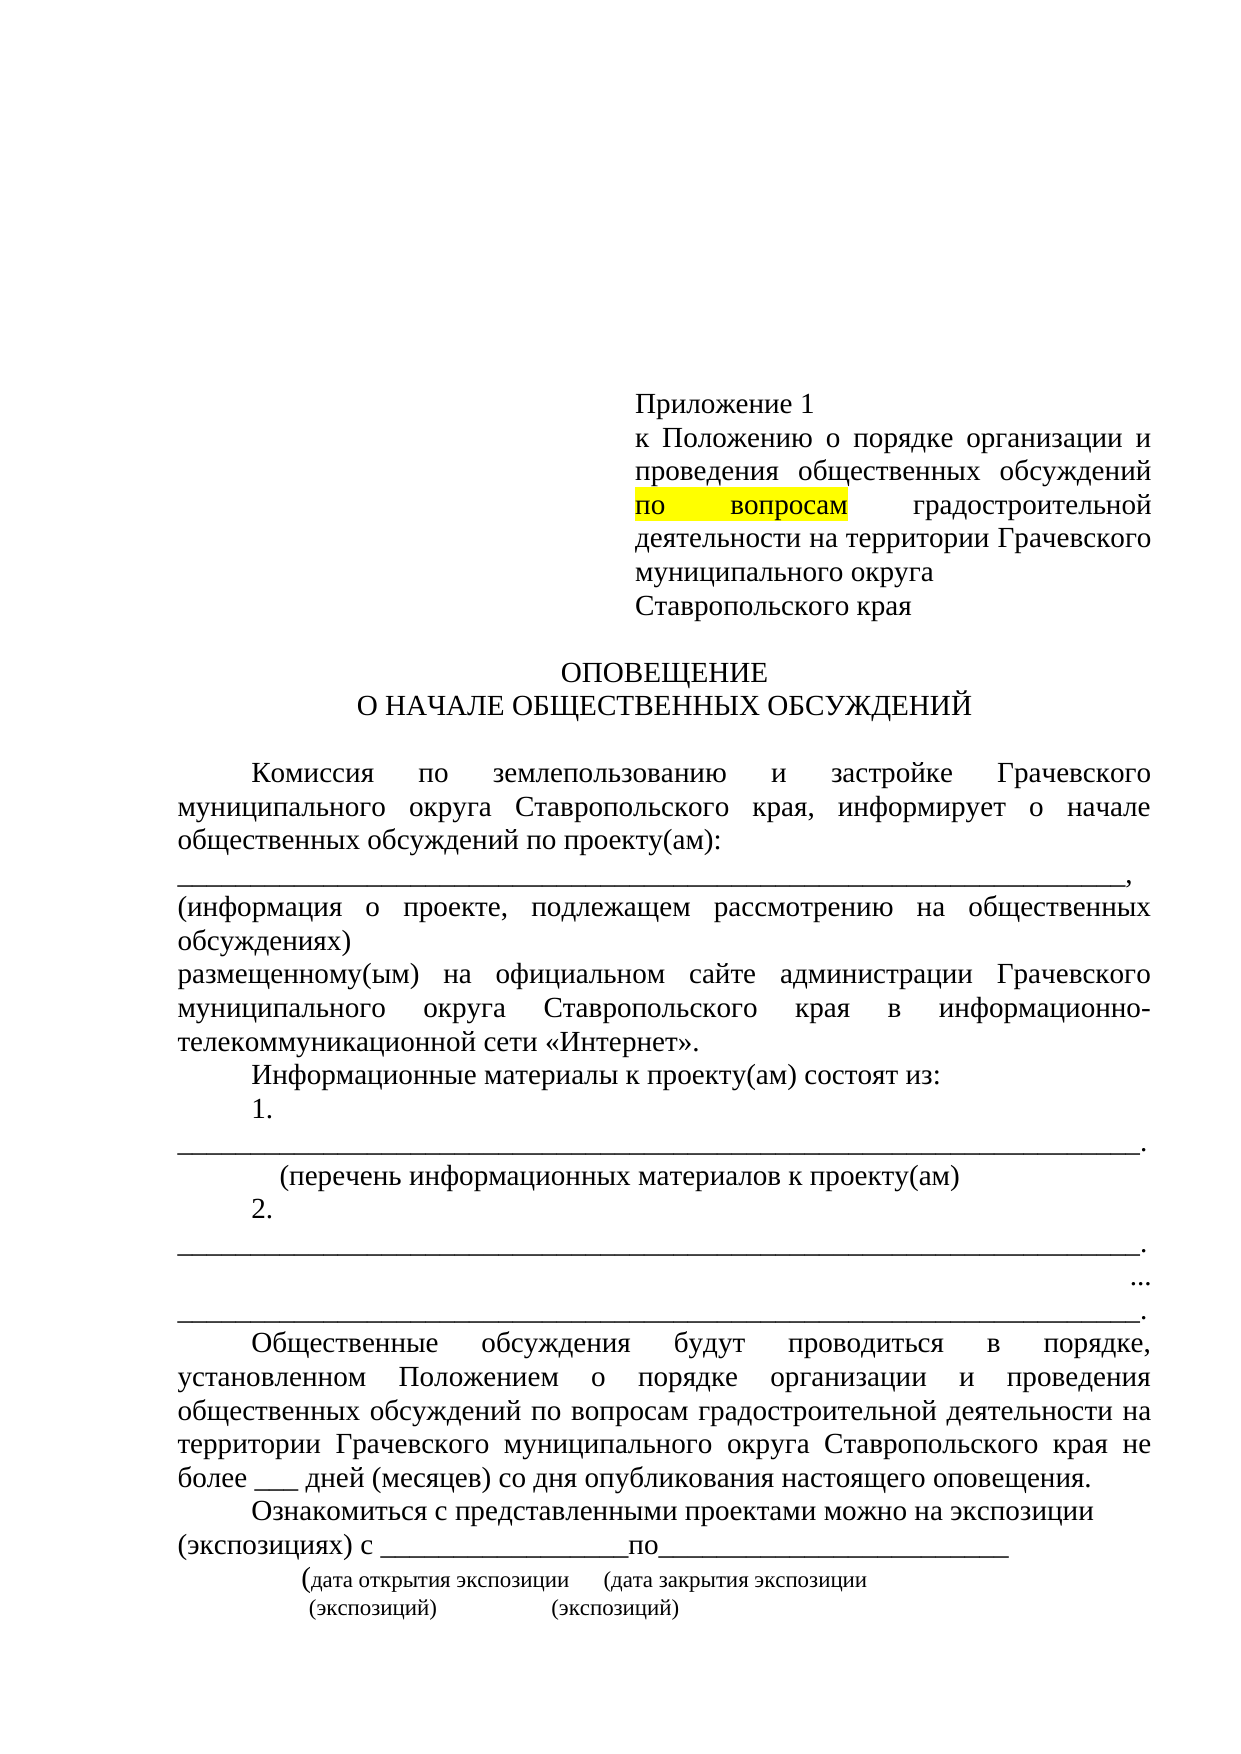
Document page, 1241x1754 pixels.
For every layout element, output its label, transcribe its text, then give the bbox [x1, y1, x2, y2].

text ... __________________________________________________________________. [177, 1258, 1152, 1326]
text Информационные материалы к проекту(ам) состоят из: [177, 1057, 1152, 1091]
text О НАЧАЛЕ ОБЩЕСТВЕННЫХ ОБСУЖДЕНИЙ [177, 688, 1152, 722]
text к Положению о порядке организации и проведения общественных обсуждений по вопросам градостроительной деятельности на территории Грачевского муниципального округа [635, 420, 1152, 588]
text (экспозиций) (экспозиций) [177, 1594, 1152, 1620]
text _________________________________________________________________, [177, 856, 1152, 889]
text размещенному(ым) на официальном сайте администрации Грачевского муниципального округа Ставропольского края в информационно-телекоммуникационной сети «Интернет». [177, 957, 1152, 1057]
text Комиссия по землепользованию и застройке Грачевского муниципального округа Ставропольского края, информирует о начале общественных обсуждений по проекту(ам): [177, 755, 1152, 856]
text (экспозициях) с _________________по________________________ [177, 1527, 1152, 1560]
text Общественные обсуждения будут проводиться в порядке, установленном Положением о порядке организации и проведения общественных обсуждений по вопросам градостроительной деятельности на территории Грачевского муниципального округа Ставропольского края не более ___ дней (месяцев) со дня опубликования настоящего оповещения. [177, 1326, 1152, 1493]
text Ставропольского края [635, 588, 1152, 621]
text 1. __________________________________________________________________. [177, 1091, 1152, 1158]
text (дата открытия экспозиции (дата закрытия экспозиции [177, 1560, 1152, 1594]
text 2. __________________________________________________________________. [177, 1191, 1152, 1258]
text ОПОВЕЩЕНИЕ [177, 655, 1152, 688]
text Приложение 1 [635, 386, 1152, 420]
text Ознакомиться с представленными проектами можно на экспозиции [177, 1493, 1152, 1527]
text (перечень информационных материалов к проекту(ам) [177, 1158, 1152, 1191]
text (информация о проекте, подлежащем рассмотрению на общественных обсуждениях) [177, 889, 1152, 957]
